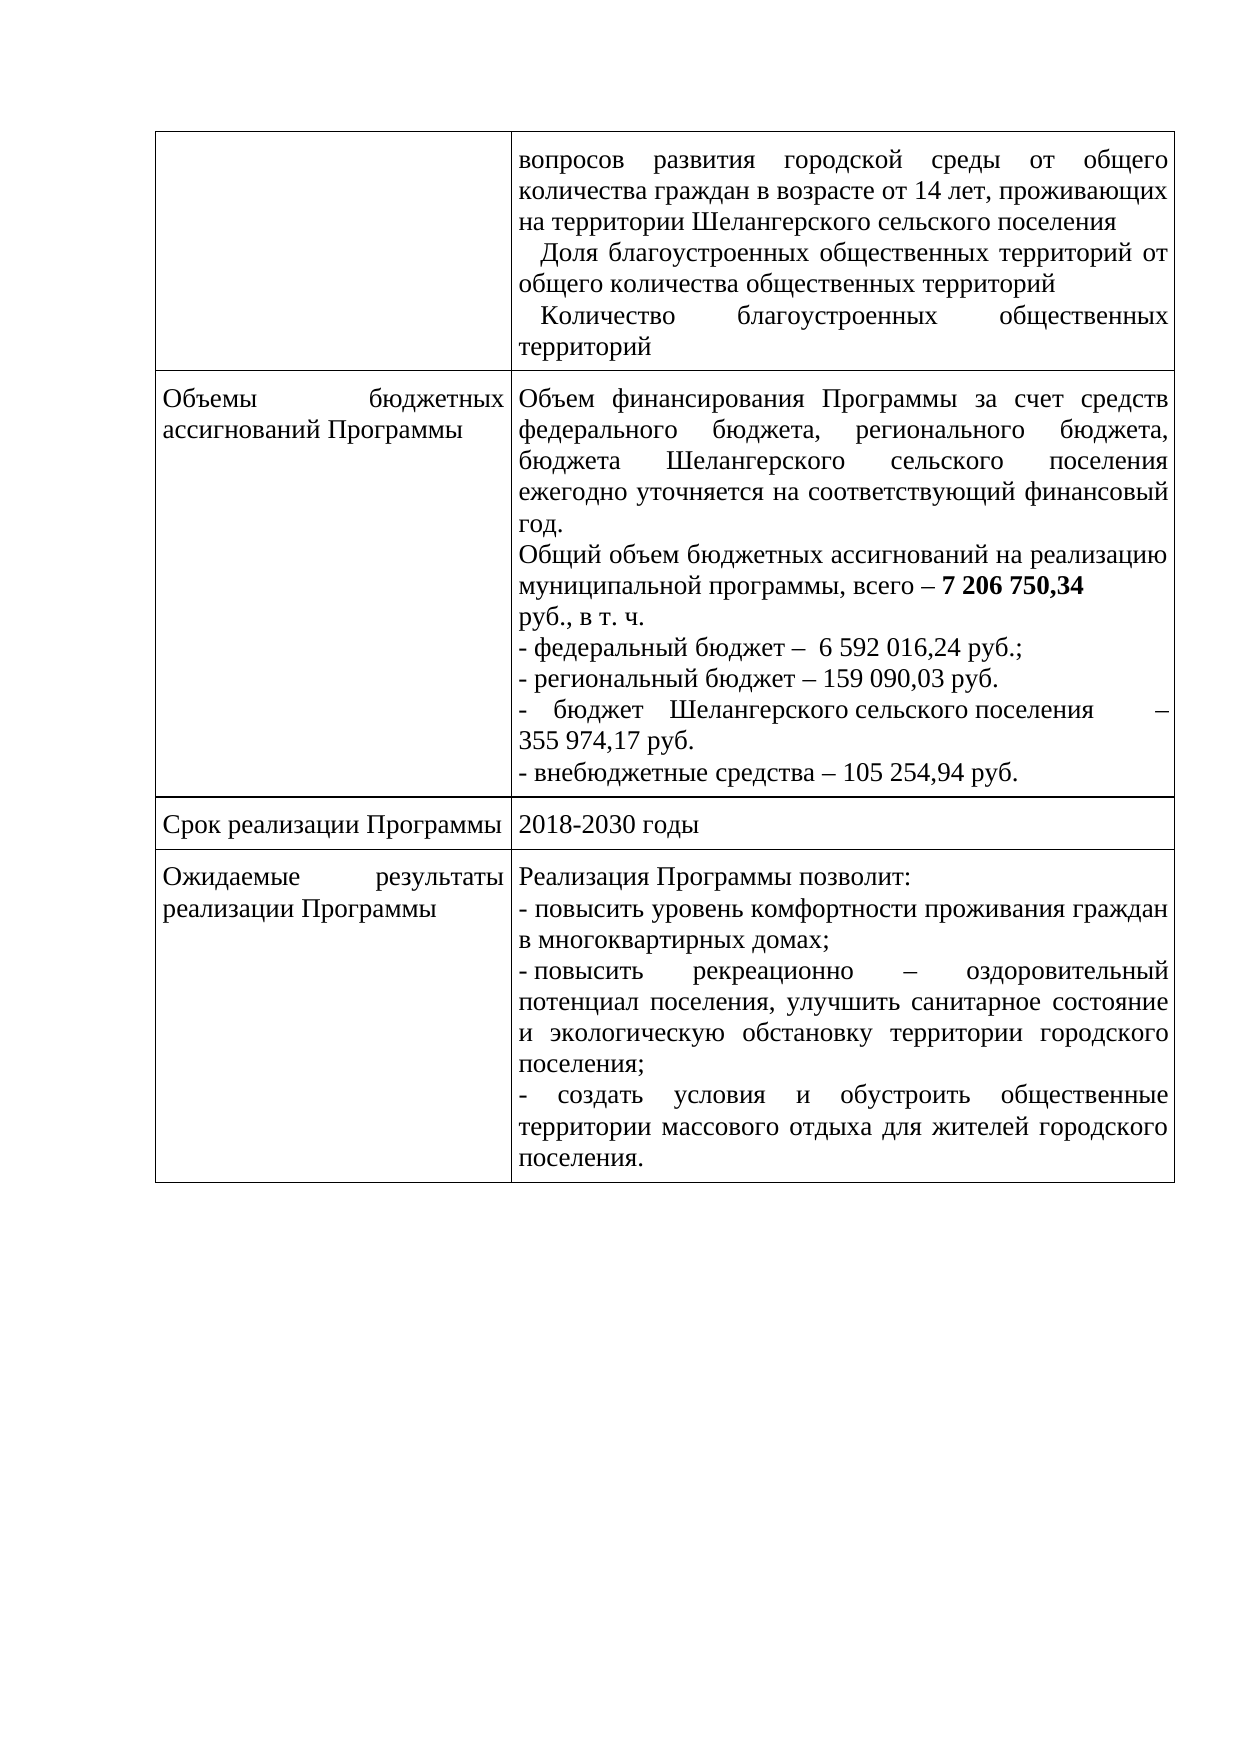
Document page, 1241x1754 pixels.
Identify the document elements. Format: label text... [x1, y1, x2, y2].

table_header [156, 132, 511, 370]
table_cell Ожидаемые результаты реализации Программы [156, 850, 511, 1182]
table_cell 2018-2030 годы [512, 798, 1174, 849]
table_cell Реализация Программы позволит: повысить уровень комфортности проживания граждан в многоквартирных домах; повысить рекреационно – оздоровительный потенциал поселения, улучшить санитарное состояние и экологическую обстановку территории городского поселения; создать условия и обустроить общественные территории массового отдыха для жителей городского поселения. [512, 850, 1174, 1182]
table_header вопросов развития городской среды от общего количества граждан в возрасте от 14 лет, проживающих на территории Шелангерского сельского поселения Доля благоустроенных общественных территорий от общего количества общественных территорий Количество благоустроенных общественных территорий [512, 132, 1174, 370]
table_cell Объемы бюджетных ассигнований Программы [156, 371, 511, 796]
table_cell Объем финансирования Программы за счет средств федерального бюджета, регионального бюджета, бюджета Шелангерского сельского поселения ежегодно уточняется на соответствующий финансовый год. Общий объем бюджетных ассигнований на реализацию муниципальной программы, всего – 7 206 750,34 руб., в т. ч. федеральный бюджет – 6 592 016,24 руб.; региональный бюджет – 159 090,03 руб. бюджет Шелангерского сельского поселения – 355 974,17 руб. внебюджетные средства – 105 254,94 руб. [512, 371, 1174, 796]
table_cell Срок реализации Программы [156, 798, 511, 849]
